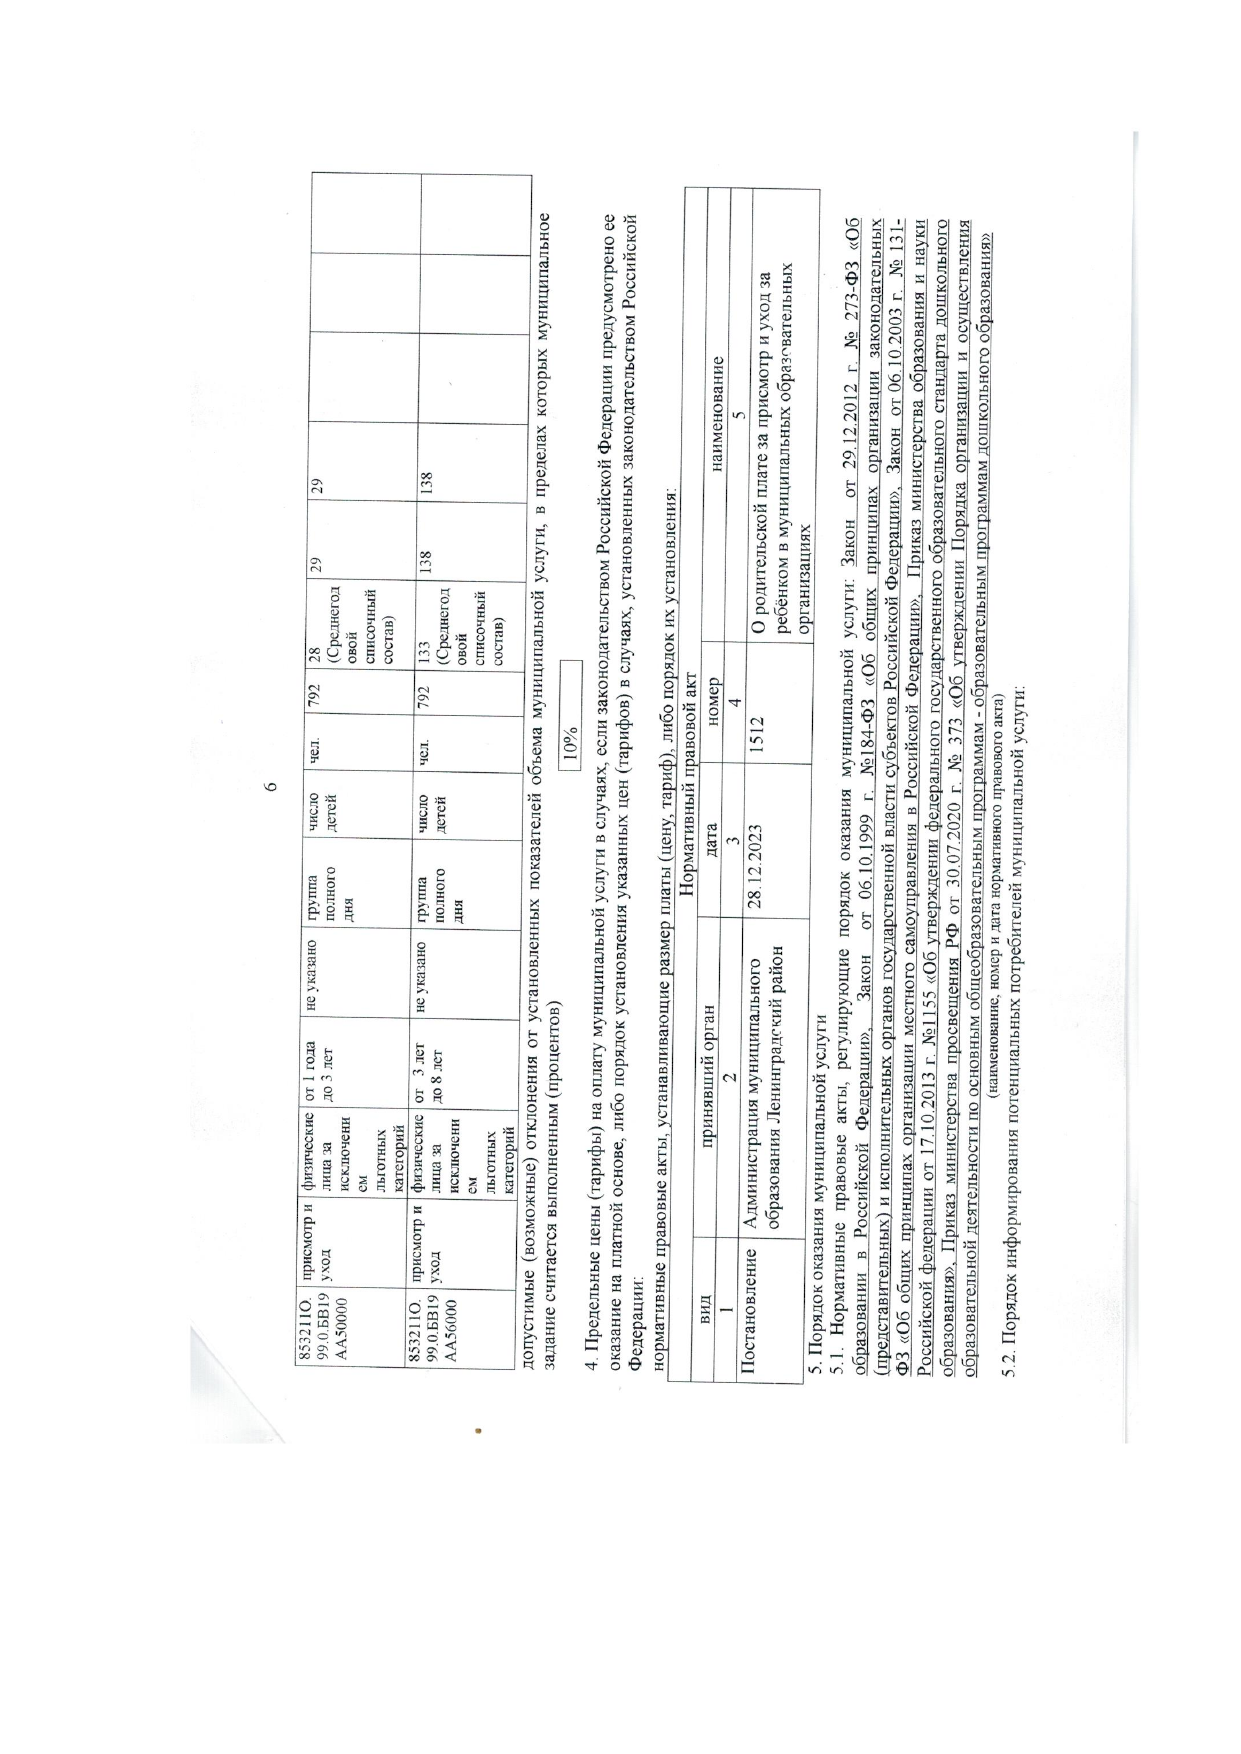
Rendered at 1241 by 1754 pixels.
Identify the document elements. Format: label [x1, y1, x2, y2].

picture [177, 118, 1152, 1458]
